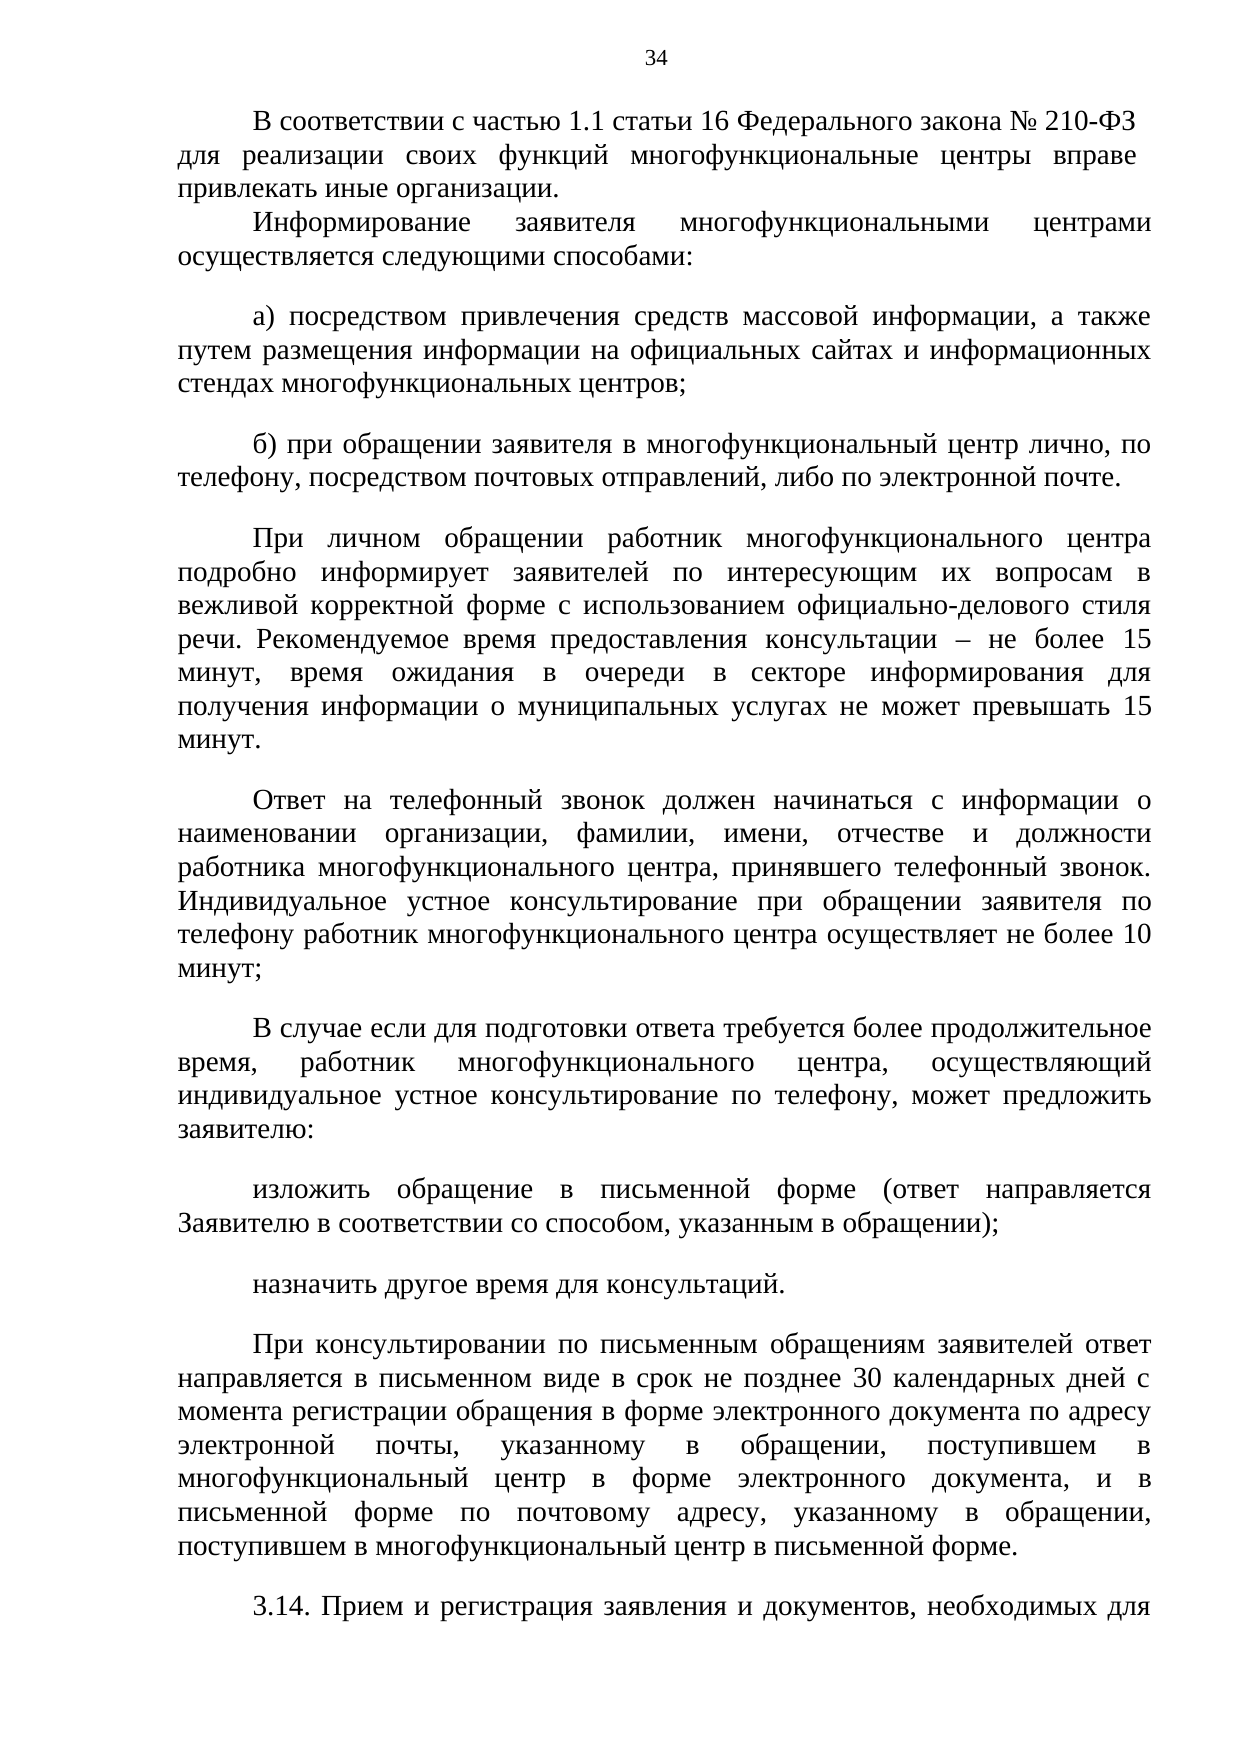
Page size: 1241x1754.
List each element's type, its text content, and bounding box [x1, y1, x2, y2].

text В случае если для подготовки ответа требуется более продолжительное время, работник многофункционального центра, осуществляющий индивидуальное устное консультирование по телефону, может предложить заявителю: [177, 1010, 1152, 1172]
text назначить другое время для консультаций. [177, 1266, 1152, 1326]
text Ответ на телефонный звонок должен начинаться с информации о наименовании организации, фамилии, имени, отчестве и должности работника многофункционального центра, принявшего телефонный звонок. Индивидуальное устное консультирование при обращении заявителя по телефону работник многофункционального центра осуществляет не более 10 минут; [177, 782, 1152, 1010]
text а) посредством привлечения средств массовой информации, а также путем размещения информации на официальных сайтах и информационных стендах многофункциональных центров; [177, 298, 1152, 426]
text При консультировании по письменным обращениям заявителей ответ направляется в письменном виде в срок не позднее 30 календарных дней с момента регистрации обращения в форме электронного документа по адресу электронной почты, указанному в обращении, поступившем в многофункциональный центр в форме электронного документа, и в письменной форме по почтовому адресу, указанному в обращении, поступившем в многофункциональный центр в письменной форме. [177, 1326, 1152, 1588]
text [177, 1588, 1152, 1649]
text При личном обращении работник многофункционального центра подробно информирует заявителей по интересующим их вопросам в вежливой корректной форме с использованием официально-делового стиля речи. Рекомендуемое время предоставления консультации – не более 15 минут, время ожидания в очереди в секторе информирования для получения информации о муниципальных услугах не может превышать 15 минут. [177, 520, 1152, 782]
text Информирование заявителя многофункциональными центрами осуществляется следующими способами: [177, 204, 1152, 298]
text изложить обращение в письменной форме (ответ направляется Заявителю в соответствии со способом, указанным в обращении); [177, 1172, 1152, 1266]
text б) при обращении заявителя в многофункциональный центр лично, по телефону, посредством почтовых отправлений, либо по электронной почте. [177, 426, 1152, 520]
text В соответствии с частью 1.1 статьи 16 Федерального закона № 210-ФЗ для реализации своих функций многофункциональные центры вправе привлекать иные организации. [177, 103, 1137, 204]
